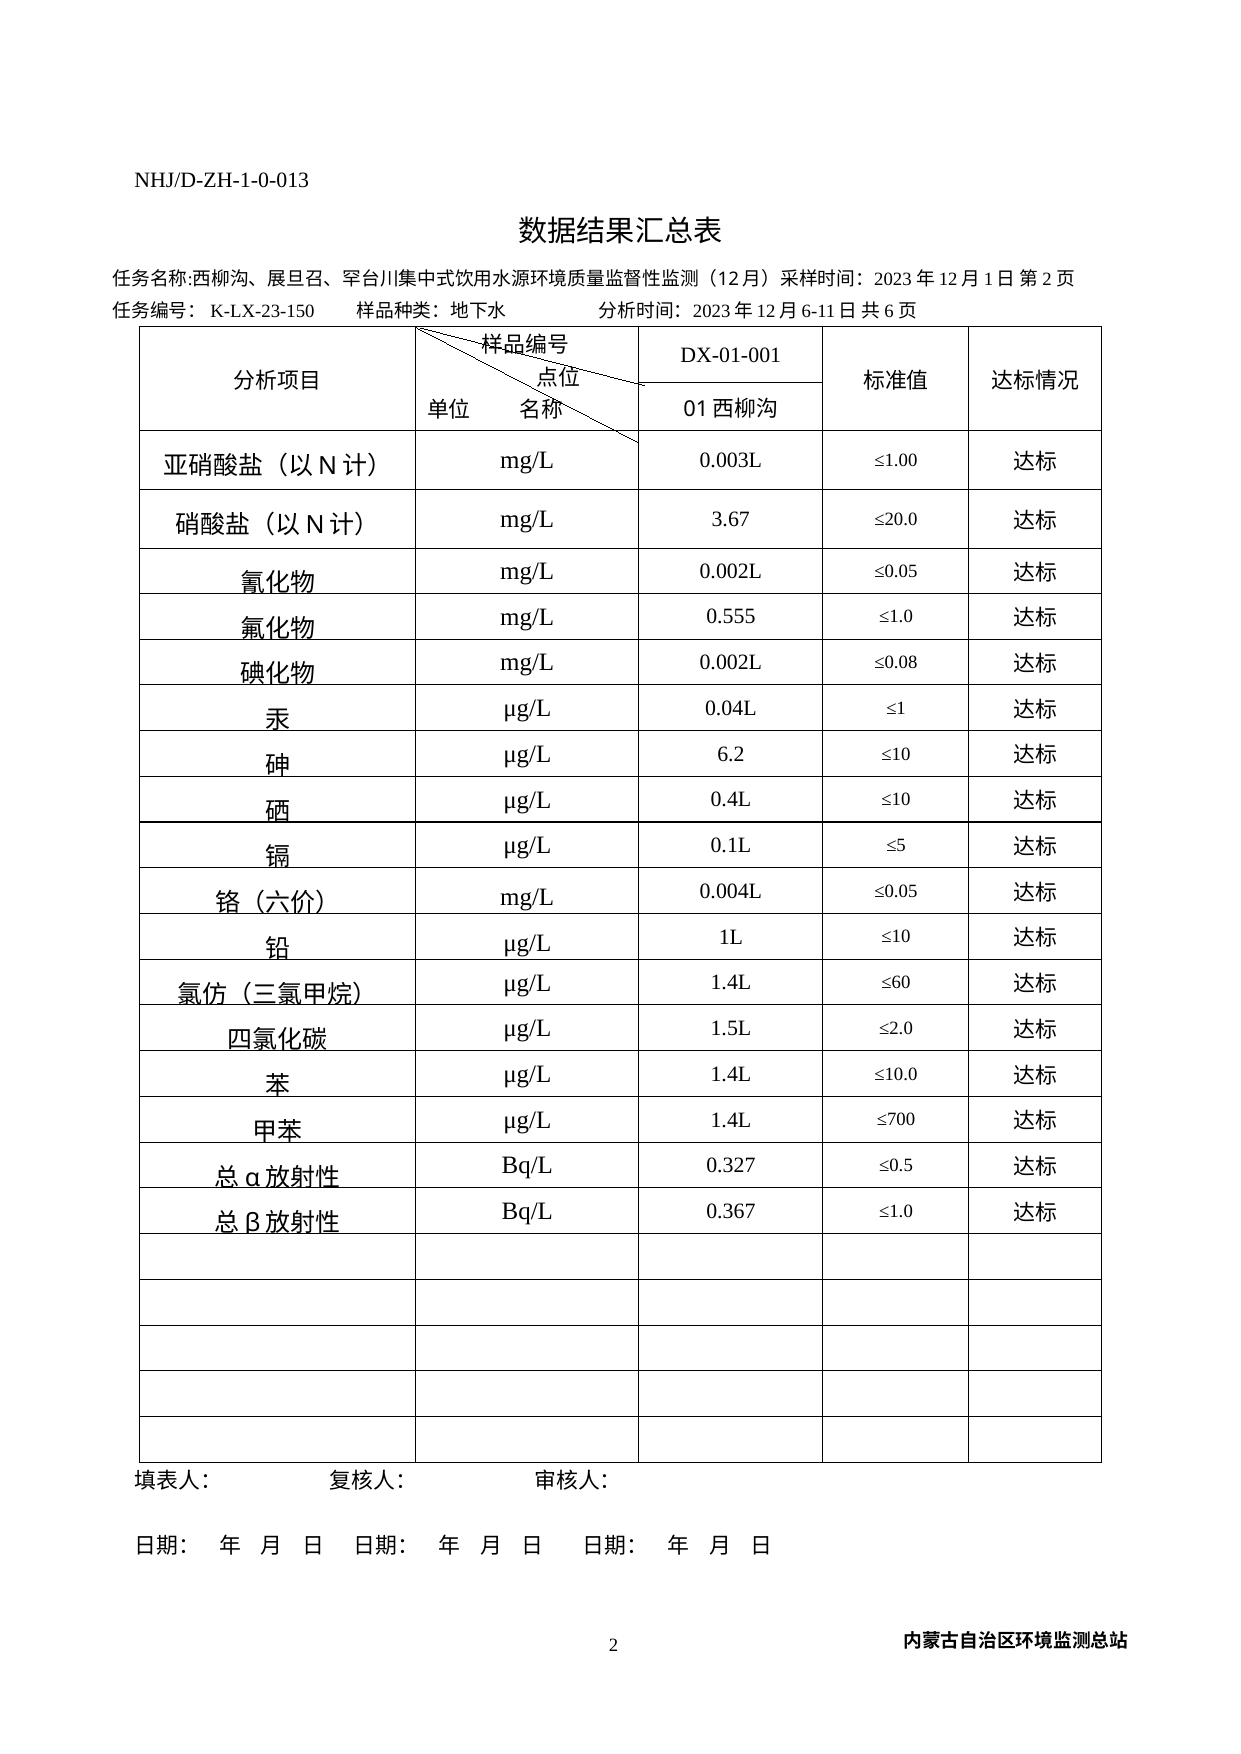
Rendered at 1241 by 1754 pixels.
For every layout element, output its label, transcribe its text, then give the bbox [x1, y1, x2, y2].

table_cell [140, 1371, 415, 1416]
table_cell [823, 1326, 968, 1370]
table_cell 0.04L [639, 685, 822, 730]
table_cell ≤1.0 [823, 594, 968, 638]
table_cell 氰化物 [140, 549, 415, 593]
text 任务编号： K-LX-23-150 样品种类：地下水 分析时间：2023年12月6-11日 共6 页 [112, 293, 1128, 326]
table_cell 碘化物 [140, 640, 415, 684]
table_cell 达标 [969, 1097, 1101, 1142]
table_cell 达标 [969, 640, 1101, 684]
table_cell ≤1.00 [823, 431, 968, 489]
table_cell μg/L [416, 960, 638, 1004]
table_cell μg/L [416, 777, 638, 821]
table_cell ≤0.05 [823, 549, 968, 593]
table_cell 达标 [969, 549, 1101, 593]
table_cell [823, 1280, 968, 1324]
table_cell 3.67 [639, 490, 822, 547]
table_cell 达标 [969, 868, 1101, 913]
table_cell [823, 1417, 968, 1462]
table_cell 达标 [969, 685, 1101, 730]
table_cell 汞 [140, 685, 415, 730]
table_cell ≤10 [823, 777, 968, 821]
table_cell 0.002L [639, 549, 822, 593]
table_header 达标情况 [969, 327, 1101, 430]
table_cell ≤0.08 [823, 640, 968, 684]
table_cell 0.367 [639, 1188, 822, 1233]
table_cell μg/L [416, 1097, 638, 1142]
text 日期： 年 月 日 日期： 年 月 日 日期： 年 月 日 [112, 1528, 1128, 1560]
table_header 样品编号 点位 单位 名称 [416, 327, 638, 430]
table_cell [639, 1417, 822, 1462]
table_cell [416, 1234, 638, 1279]
table_cell ≤700 [823, 1097, 968, 1142]
table_cell 达标 [969, 914, 1101, 959]
table_cell μg/L [416, 685, 638, 730]
table_header 标准值 [823, 327, 968, 430]
table_cell μg/L [416, 823, 638, 867]
table_cell [416, 1371, 638, 1416]
table_cell [639, 1234, 822, 1279]
table_cell 总α放射性 [140, 1143, 415, 1187]
table_cell [969, 1371, 1101, 1416]
table_header 分析项目 [140, 327, 415, 430]
table_cell ≤10 [823, 914, 968, 959]
table_cell 氟化物 [140, 594, 415, 638]
text 填表人： 复核人： 审核人： [112, 1463, 1128, 1495]
table_cell [823, 1234, 968, 1279]
table_cell ≤60 [823, 960, 968, 1004]
table_cell mg/L [416, 431, 638, 489]
table_cell mg/L [416, 640, 638, 684]
table_cell ≤20.0 [823, 490, 968, 547]
table_cell 0.327 [639, 1143, 822, 1187]
table_cell [140, 1326, 415, 1370]
table_cell 硝酸盐（以N计） [140, 490, 415, 547]
table_cell mg/L [416, 549, 638, 593]
table_cell 0.555 [639, 594, 822, 638]
table_cell [969, 1417, 1101, 1462]
table_cell [416, 1280, 638, 1324]
table_cell [639, 1371, 822, 1416]
table_cell 01西柳沟 [639, 383, 822, 430]
table_cell 0.1L [639, 823, 822, 867]
table_cell 硒 [140, 777, 415, 821]
table_cell μg/L [416, 1051, 638, 1096]
table_cell 四氯化碳 [140, 1005, 415, 1050]
table_cell [969, 1280, 1101, 1324]
table_cell [969, 1326, 1101, 1370]
table_cell 达标 [969, 1188, 1101, 1233]
table_cell 达标 [969, 1051, 1101, 1096]
table_cell 达标 [969, 960, 1101, 1004]
table_cell 0.003L [639, 431, 822, 489]
text 任务名称:西柳沟、展旦召、罕台川集中式饮用水源环境质量监督性监测（12月）采样时间：2023 年12月1日 第2 页 [112, 261, 1128, 293]
table_cell ≤10 [823, 731, 968, 776]
text NHJ/D-ZH-1-0-013 [112, 163, 1128, 196]
table_cell 砷 [140, 731, 415, 776]
table_cell 铅 [140, 914, 415, 959]
table_cell μg/L [416, 1005, 638, 1050]
text 数据结果汇总表 [112, 196, 1128, 261]
table_cell ≤1 [823, 685, 968, 730]
table_cell 达标 [969, 777, 1101, 821]
table_cell [416, 1326, 638, 1370]
table_cell 达标 [969, 1143, 1101, 1187]
table_cell 0.002L [639, 640, 822, 684]
table_cell [140, 1280, 415, 1324]
table_cell [969, 1234, 1101, 1279]
table_cell 1.5L [639, 1005, 822, 1050]
table_cell 达标 [969, 594, 1101, 638]
table_header DX-01-001 [639, 327, 822, 382]
table_cell ≤5 [823, 823, 968, 867]
table_cell 镉 [140, 823, 415, 867]
table_cell ≤10.0 [823, 1051, 968, 1096]
table_cell 达标 [969, 1005, 1101, 1050]
table_cell Bq/L [416, 1188, 638, 1233]
table_cell 达标 [969, 490, 1101, 547]
table_cell 6.2 [639, 731, 822, 776]
table_cell ≤0.5 [823, 1143, 968, 1187]
table_cell [416, 1417, 638, 1462]
table_cell 铬（六价） [140, 868, 415, 913]
table_cell [140, 1417, 415, 1462]
table_cell 达标 [969, 823, 1101, 867]
table_cell 达标 [969, 731, 1101, 776]
table_cell 1.4L [639, 1097, 822, 1142]
table_cell ≤0.05 [823, 868, 968, 913]
table_cell 达标 [969, 431, 1101, 489]
table_cell μg/L [416, 731, 638, 776]
table_cell 1L [639, 914, 822, 959]
table_cell ≤2.0 [823, 1005, 968, 1050]
table_cell mg/L [416, 490, 638, 547]
table_cell 氯仿（三氯甲烷） [140, 960, 415, 1004]
table_cell 亚硝酸盐（以N计） [140, 431, 415, 489]
table_cell 甲苯 [140, 1097, 415, 1142]
table_cell 0.004L [639, 868, 822, 913]
table_cell 0.4L [639, 777, 822, 821]
table_cell Bq/L [416, 1143, 638, 1187]
table_cell 总β放射性 [140, 1188, 415, 1233]
table_cell [823, 1371, 968, 1416]
table_cell 苯 [140, 1051, 415, 1096]
table_cell [639, 1326, 822, 1370]
table_cell mg/L [416, 594, 638, 638]
table_cell ≤1.0 [823, 1188, 968, 1233]
table_cell μg/L [416, 914, 638, 959]
table_cell 1.4L [639, 1051, 822, 1096]
table_cell 1.4L [639, 960, 822, 1004]
table_cell mg/L [416, 868, 638, 913]
table_cell [140, 1234, 415, 1279]
table_cell [639, 1280, 822, 1324]
